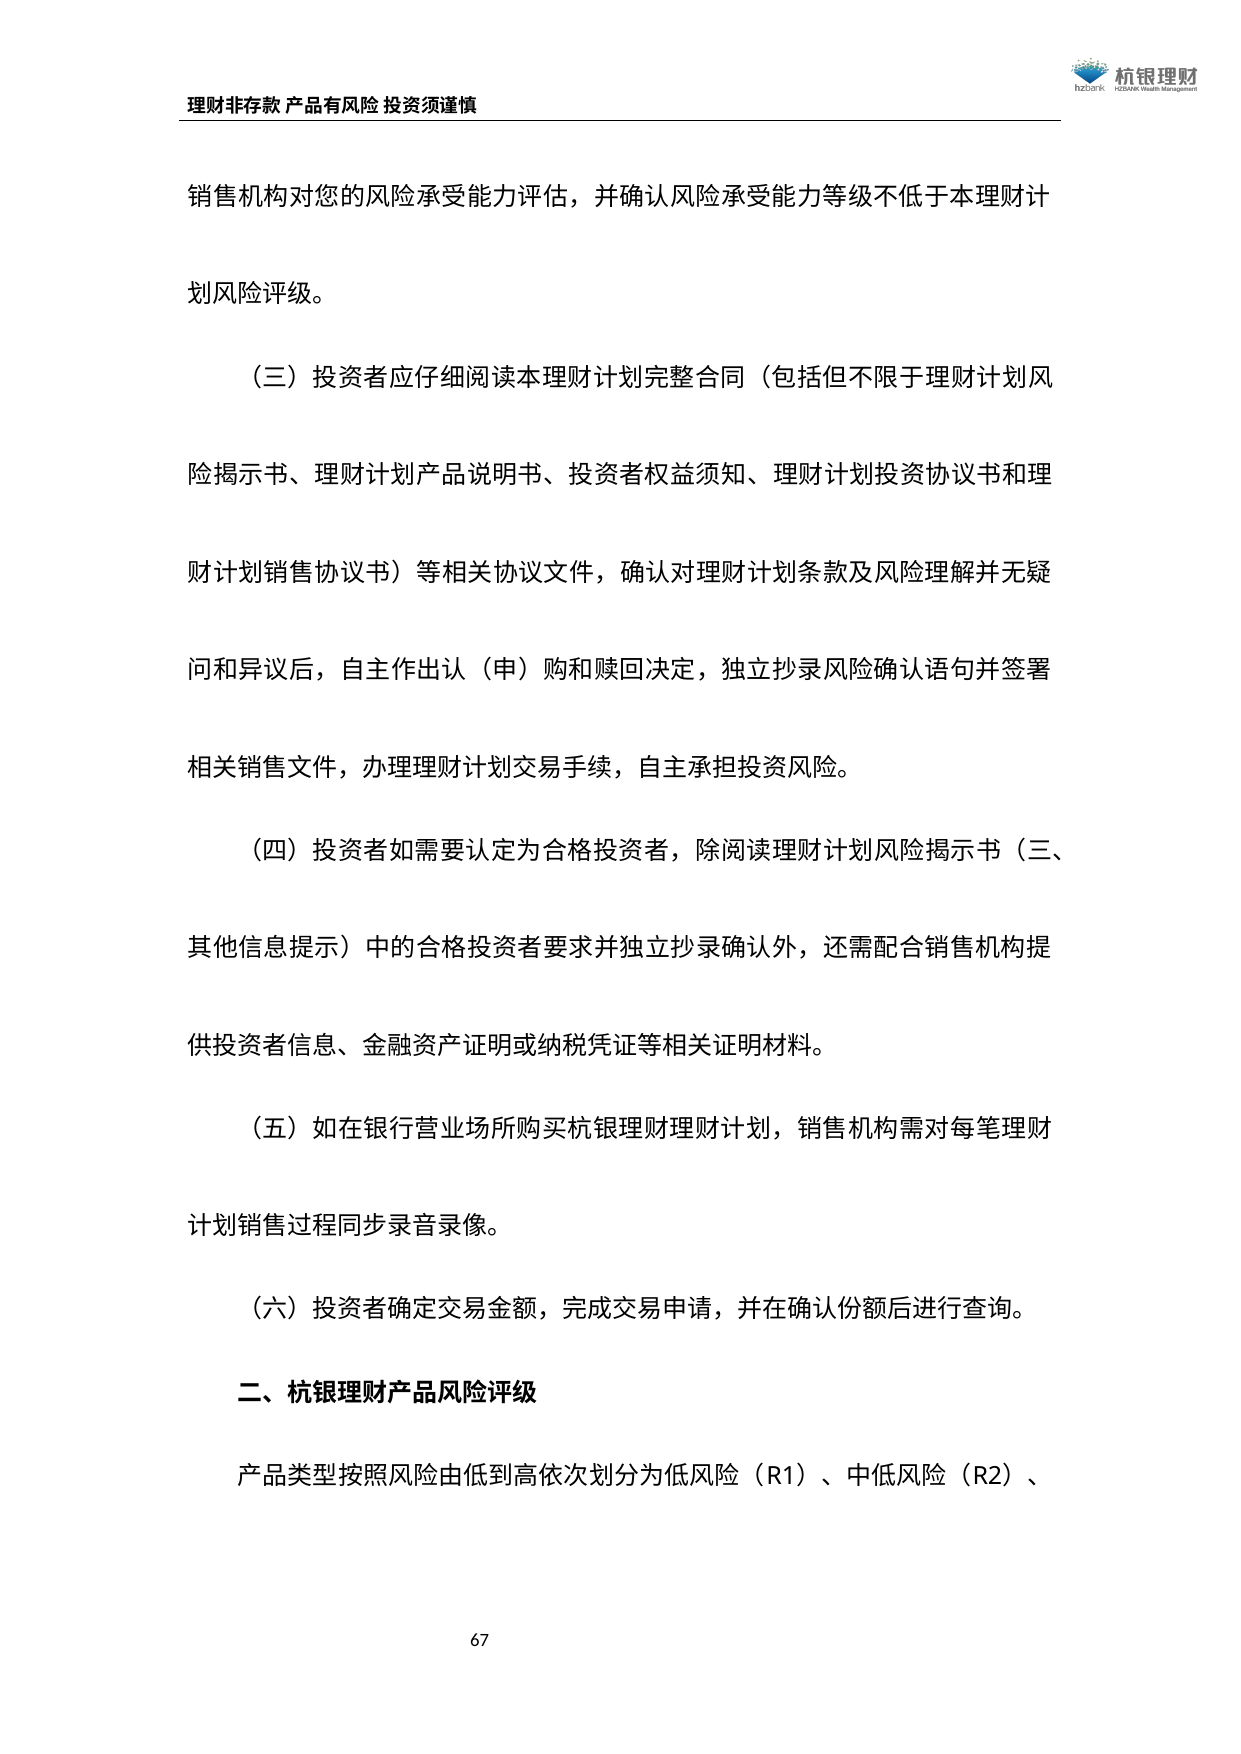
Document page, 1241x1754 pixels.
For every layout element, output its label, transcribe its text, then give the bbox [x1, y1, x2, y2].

list 首次在销售机构购买杭银理财理财计划的个人投资者须接受并完成销售机构对您的风险承受能力评估，并确认风险承受能力等级不低于本理财计划风险评级。 [187, 162, 1053, 324]
list 投资者如需要认定为合格投资者，除阅读理财计划风险揭示书（三、其他信息提示）中的合格投资者要求并独立抄录确认外，还需配合销售机构提供投资者信息、金融资产证明或纳税凭证等相关证明材料。 [187, 816, 1053, 1076]
list 投资者应仔细阅读本理财计划完整合同（包括但不限于理财计划风险揭示书、理财计划产品说明书、投资者权益须知、理财计划投资协议书和理财计划销售协议书）等相关协议文件，确认对理财计划条款及风险理解并无疑问和异议后，自主作出认（申）购和赎回决定，独立抄录风险确认语句并签署相关销售文件，办理理财计划交易手续，自主承担投资风险。 [187, 343, 1053, 798]
picture [1027, 0, 1240, 151]
list 如在银行营业场所购买杭银理财理财计划，销售机构需对每笔理财计划销售过程同步录音录像。 [187, 1094, 1053, 1256]
list 杭银理财产品风险评级 [187, 1358, 1053, 1423]
list 投资者确定交易金额，完成交易申请，并在确认份额后进行查询。 [187, 1274, 1053, 1339]
